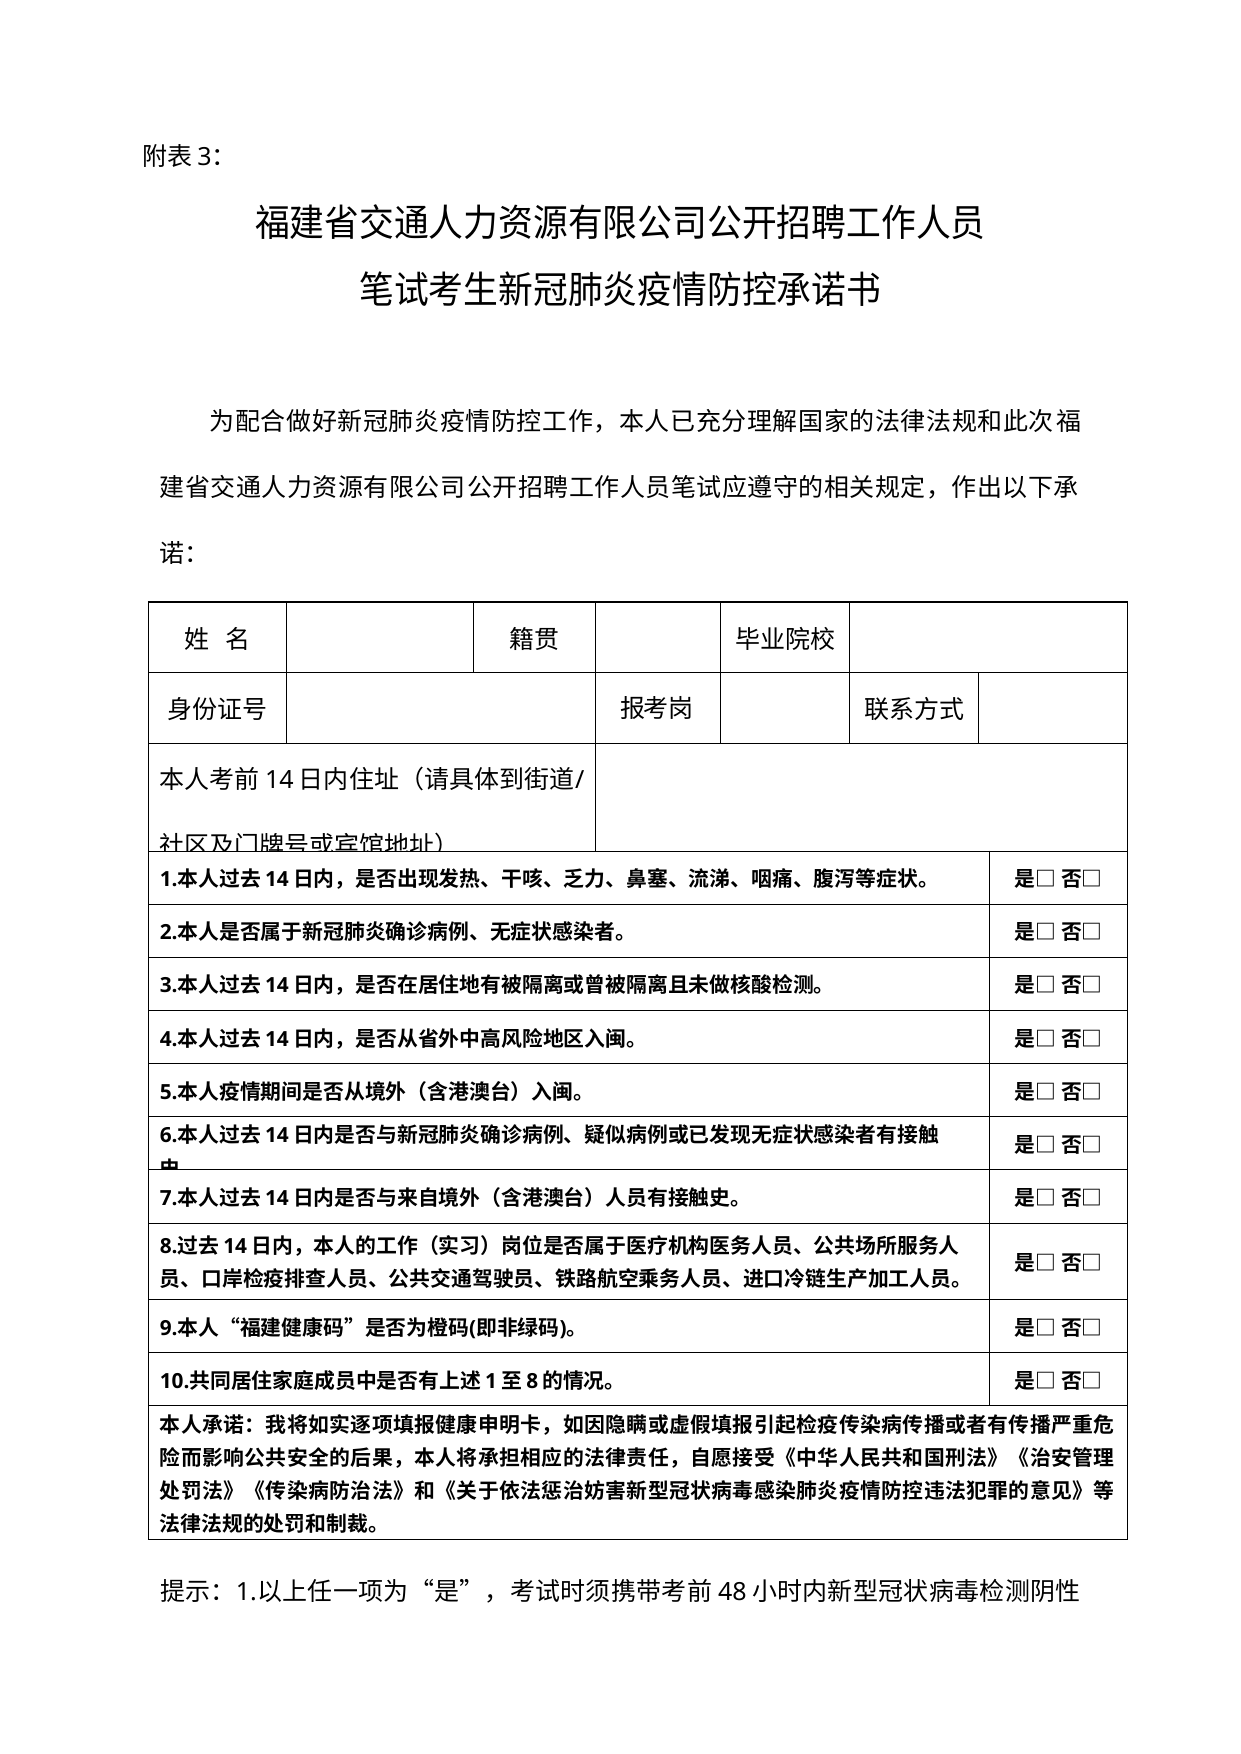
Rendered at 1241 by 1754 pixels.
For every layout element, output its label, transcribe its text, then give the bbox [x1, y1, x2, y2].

table_cell 是□ 否□ [990, 1064, 1127, 1116]
table_cell 本人考前14日内住址（请具体到街道/社区及门牌号或宾馆地址） [149, 744, 595, 851]
table_header 籍贯 [474, 603, 595, 672]
table_cell 是□ 否□ [990, 1170, 1127, 1222]
table_cell 7.本人过去14日内是否与来自境外（含港澳台）人员有接触史。 [149, 1170, 989, 1222]
table_cell [287, 673, 595, 743]
text 笔试考生新冠肺炎疫情防控承诺书 [159, 253, 1081, 320]
text 为配合做好新冠肺炎疫情防控工作，本人已充分理解国家的法律法规和此次福建省交通人力资源有限公司公开招聘工作人员笔试应遵守的相关规定，作出以下承诺： [159, 386, 1081, 585]
table_header [287, 603, 473, 672]
table_cell 10.共同居住家庭成员中是否有上述1至8的情况。 [149, 1353, 989, 1405]
table_cell 9.本人“福建健康码”是否为橙码(即非绿码)。 [149, 1300, 989, 1352]
table_cell 是□ 否□ [990, 958, 1127, 1010]
table_header [596, 603, 720, 672]
table_cell 是□ 否□ [990, 905, 1127, 957]
table_cell 是□ 否□ [990, 1300, 1127, 1352]
table_cell 是□ 否□ [990, 1224, 1127, 1299]
table_cell 4.本人过去14日内，是否从省外中高风险地区入闽。 [149, 1011, 989, 1063]
table_cell 是□ 否□ [990, 1353, 1127, 1405]
text 附表3： [129, 121, 1081, 187]
table_cell 5.本人疫情期间是否从境外（含港澳台）入闽。 [149, 1064, 989, 1116]
table_cell 本人承诺：我将如实逐项填报健康申明卡，如因隐瞒或虚假填报引起检疫传染病传播或者有传播严重危险而影响公共安全的后果，本人将承担相应的法律责任，自愿接受《中华人民共和国刑法》《治安管理处罚法》《传染病防治法》和《关于依法惩治妨害新型冠状病毒感染肺炎疫情防控违法犯罪的意见》等法律法规的处罚和制裁。 [149, 1406, 1127, 1539]
table_cell [721, 673, 849, 743]
table_cell 身份证号 [149, 673, 286, 743]
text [160, 1557, 1081, 1623]
table_cell 是□ 否□ [990, 1011, 1127, 1063]
table_cell 6.本人过去14日内是否与新冠肺炎确诊病例、疑似病例或已发现无症状感染者有接触史。 [149, 1117, 989, 1169]
table_cell 1.本人过去14日内，是否出现发热、干咳、乏力、鼻塞、流涕、咽痛、腹泻等症状。 [149, 852, 989, 904]
table_cell [596, 744, 1127, 851]
table_cell 8.过去14日内，本人的工作（实习）岗位是否属于医疗机构医务人员、公共场所服务人员、口岸检疫排查人员、公共交通驾驶员、铁路航空乘务人员、进口冷链生产加工人员。 [149, 1224, 989, 1299]
table_header 毕业院校 [721, 603, 849, 672]
table_cell 2.本人是否属于新冠肺炎确诊病例、无症状感染者。 [149, 905, 989, 957]
table_cell 是□ 否□ [990, 852, 1127, 904]
table_cell 是□ 否□ [990, 1117, 1127, 1169]
table_cell 报考岗 位名称 [596, 673, 720, 743]
table_cell [979, 673, 1127, 743]
table_cell 联系方式 [850, 673, 978, 743]
text 福建省交通人力资源有限公司公开招聘工作人员 [159, 187, 1081, 253]
table_header 姓 名 [149, 603, 286, 672]
table_header [850, 603, 1127, 672]
table_cell 3.本人过去14日内，是否在居住地有被隔离或曾被隔离且未做核酸检测。 [149, 958, 989, 1010]
